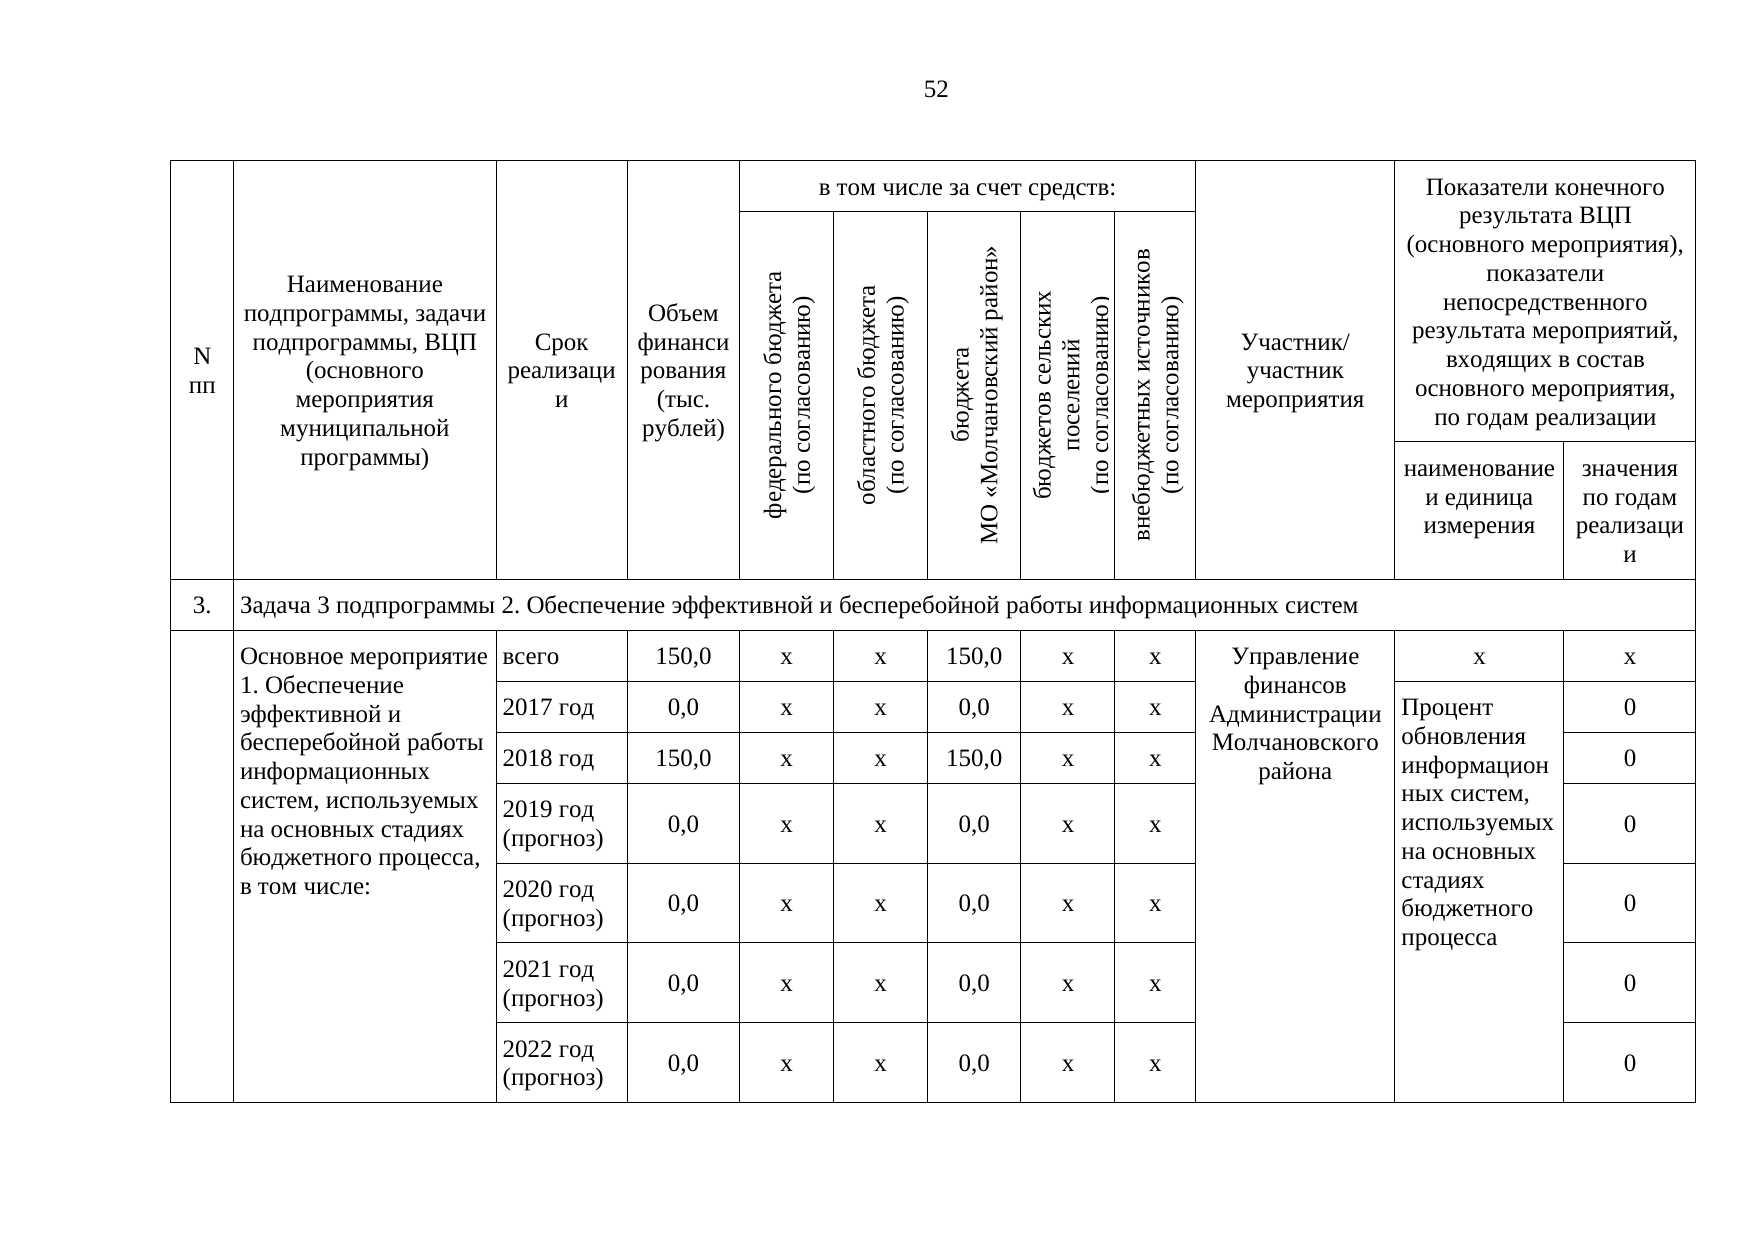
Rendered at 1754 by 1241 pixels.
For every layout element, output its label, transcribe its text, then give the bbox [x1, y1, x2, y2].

table_cell x [834, 682, 927, 732]
table_cell x [740, 631, 833, 681]
table_cell 2021 год (прогноз) [497, 943, 627, 1022]
table_cell внебюджетных источников (по согласованию) [1115, 212, 1195, 578]
table_cell x [1115, 733, 1195, 783]
table_cell 0,0 [628, 943, 739, 1022]
table_cell 0 [1564, 682, 1695, 732]
table_cell x [1115, 1023, 1195, 1102]
table_cell значения по годам реализации [1564, 442, 1695, 578]
table_cell x [1021, 1023, 1114, 1102]
table_cell 2019 год (прогноз) [497, 784, 627, 862]
table_cell x [1021, 631, 1114, 681]
table_cell 2018 год [497, 733, 627, 783]
table_cell 150,0 [928, 631, 1020, 681]
table_cell Управление финансов Администрации Молчановского района [1196, 631, 1394, 1102]
table_cell 0,0 [928, 682, 1020, 732]
table_cell 0 [1564, 943, 1695, 1022]
table_cell Процент обновления информационных систем, используемых на основных стадиях бюджетного процесса [1395, 682, 1563, 1102]
table_cell x [1115, 943, 1195, 1022]
table_cell 150,0 [628, 733, 739, 783]
table_cell x [1395, 631, 1563, 681]
table_cell x [834, 864, 927, 942]
table_cell x [1021, 943, 1114, 1022]
table_cell 0,0 [628, 1023, 739, 1102]
table_cell x [834, 784, 927, 862]
table_cell x [740, 1023, 833, 1102]
table_cell областного бюджета (по согласованию) [834, 212, 927, 578]
table_cell 150,0 [628, 631, 739, 681]
table_header Наименование подпрограммы, задачи подпрограммы, ВЦП (основного мероприятия муниципальной программы) [234, 161, 496, 578]
table_cell x [834, 943, 927, 1022]
table_cell 0,0 [928, 943, 1020, 1022]
table_cell 0,0 [628, 864, 739, 942]
table_header Объем финансирования (тыс. рублей) [628, 161, 739, 578]
table_cell наименование и единица измерения [1395, 442, 1563, 578]
table_header Участник/участник мероприятия [1196, 161, 1394, 578]
table_cell 0,0 [928, 1023, 1020, 1102]
table_cell 0 [1564, 1023, 1695, 1102]
table_cell 0 [1564, 733, 1695, 783]
table_cell Задача 3 подпрограммы 2. Обеспечение эффективной и бесперебойной работы информационных систем [234, 580, 1695, 629]
table_cell Основное мероприятие 1. Обеспечение эффективной и бесперебойной работы информационных систем, используемых на основных стадиях бюджетного процесса, в том числе: [234, 631, 496, 1102]
table_cell x [1021, 682, 1114, 732]
table_header Срок реализации [497, 161, 627, 578]
table_cell 0,0 [628, 784, 739, 862]
table_cell 3. [171, 580, 233, 629]
table_cell бюджетов сельских поселений (по согласованию) [1021, 212, 1114, 578]
table_cell [171, 631, 233, 1102]
table_cell x [1021, 864, 1114, 942]
table_cell 0 [1564, 864, 1695, 942]
table_header N пп [171, 161, 233, 578]
table_cell x [740, 943, 833, 1022]
table_header Показатели конечного результата ВЦП (основного мероприятия), показатели непосредственного результата мероприятий, входящих в состав основного мероприятия, по годам реализации [1395, 161, 1695, 441]
table_cell 0 [1564, 784, 1695, 862]
table_cell x [1115, 631, 1195, 681]
table_cell всего [497, 631, 627, 681]
table_cell x [1115, 784, 1195, 862]
table_cell бюджета МО «Молчановский район» [928, 212, 1020, 578]
table_cell 2017 год [497, 682, 627, 732]
table_cell федерального бюджета (по согласованию) [740, 212, 833, 578]
table_cell x [740, 784, 833, 862]
table_cell 150,0 [928, 733, 1020, 783]
table_cell x [1115, 682, 1195, 732]
table_cell x [834, 1023, 927, 1102]
table_cell x [1115, 864, 1195, 942]
table_cell 2022 год (прогноз) [497, 1023, 627, 1102]
table_cell x [740, 682, 833, 732]
table_cell x [1564, 631, 1695, 681]
table_cell 0,0 [628, 682, 739, 732]
table_cell 0,0 [928, 784, 1020, 862]
table_cell x [834, 733, 927, 783]
table_cell x [740, 733, 833, 783]
table_cell x [1021, 784, 1114, 862]
table_cell 0,0 [928, 864, 1020, 942]
table_cell x [834, 631, 927, 681]
table_cell 2020 год (прогноз) [497, 864, 627, 942]
table_cell x [740, 864, 833, 942]
table_cell x [1021, 733, 1114, 783]
table_header в том числе за счет средств: [740, 161, 1195, 211]
